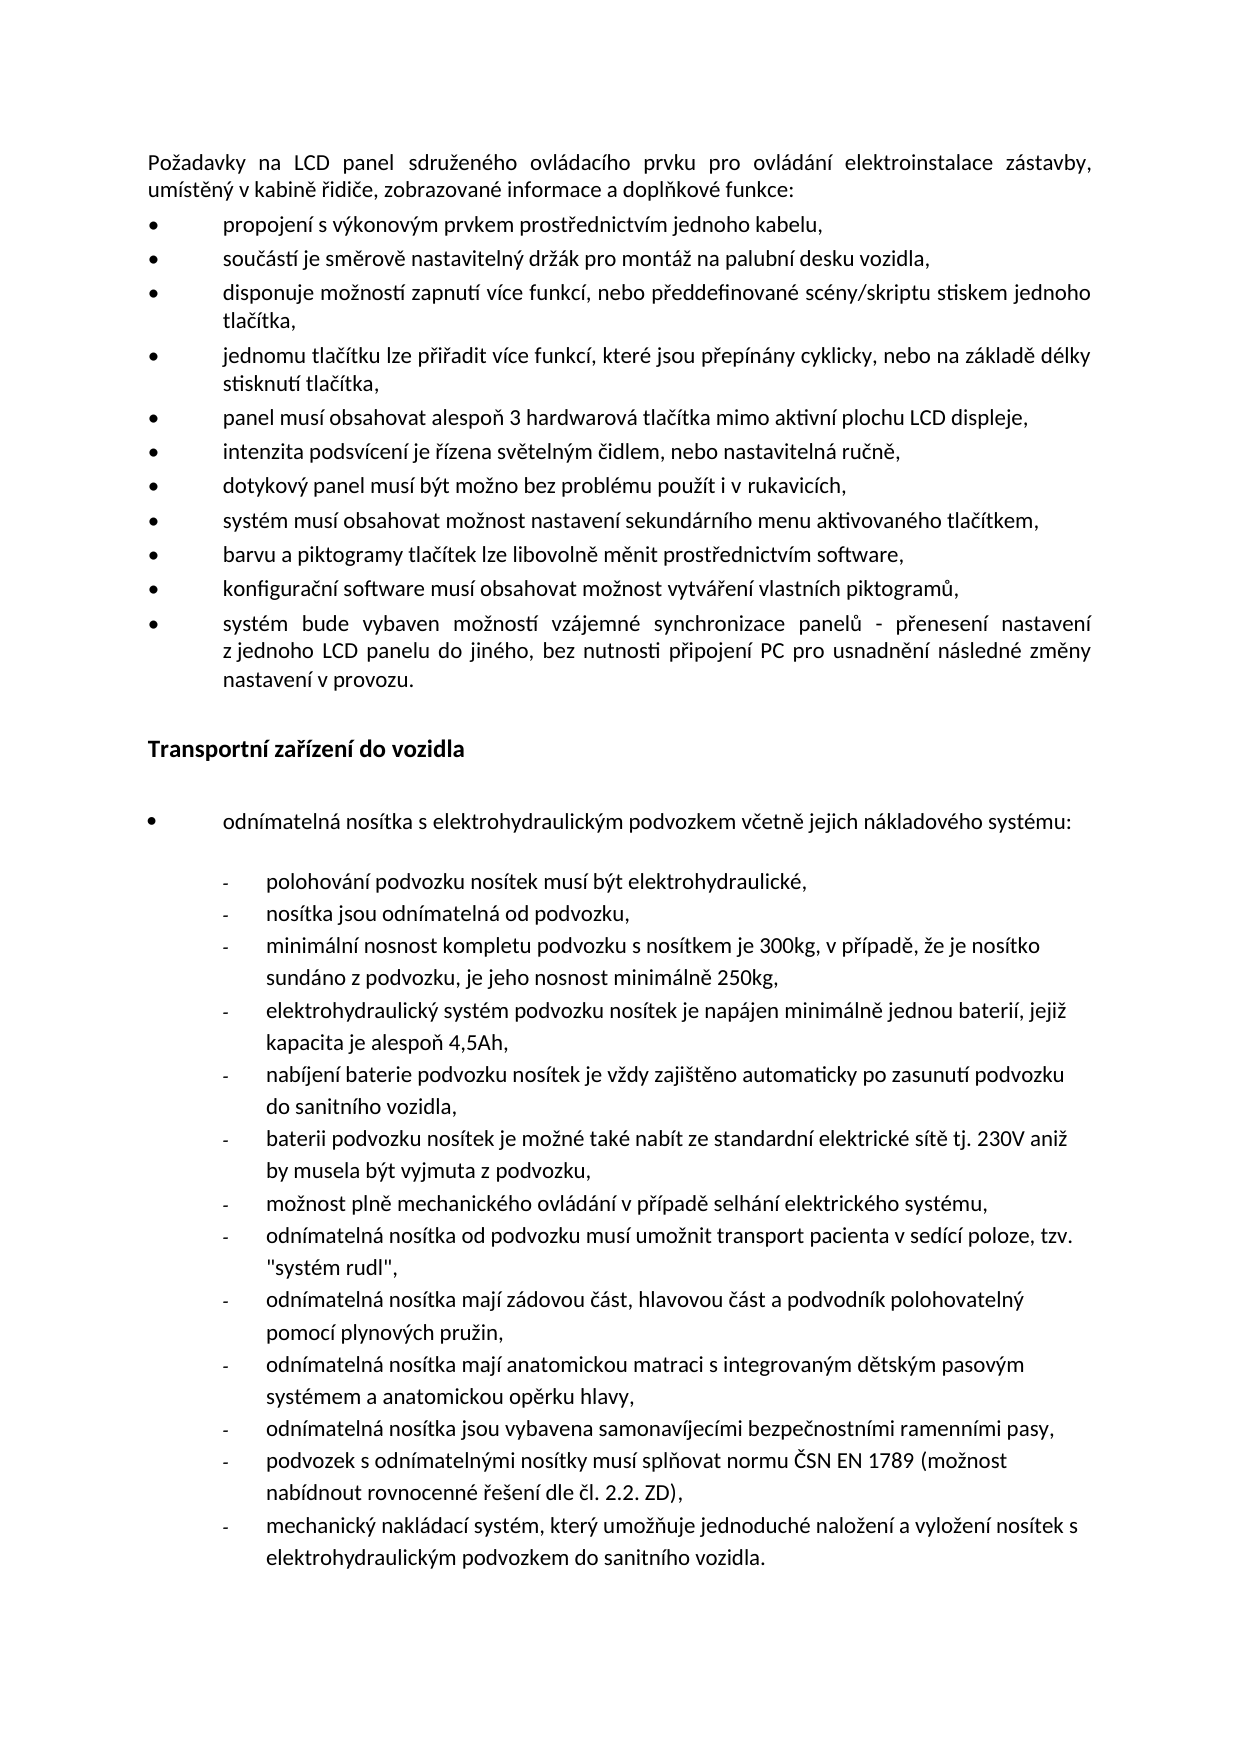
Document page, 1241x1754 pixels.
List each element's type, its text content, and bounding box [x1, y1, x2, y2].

list možnost plně mechanického ovládání v případě selhání elektrického systému, [221, 1189, 1093, 1217]
list odnímatelná nosítka mají anatomickou matraci s integrovaným dětským pasovým systémem a anatomickou opěrku hlavy, [221, 1350, 1093, 1410]
list polohování podvozku nosítek musí být elektrohydraulické, [221, 867, 1093, 895]
list propojení s výkonovým prvkem prostřednictvím jednoho kabelu, [148, 210, 1093, 238]
text Transportní zařízení do vozidla [148, 733, 1093, 764]
list dotykový panel musí být možno bez problému použít i v rukavicích, [148, 472, 1093, 499]
list minimální nosnost kompletu podvozku s nosítkem je 300kg, v případě, že je nosítko sundáno z podvozku, je jeho nosnost minimálně 250kg, [221, 931, 1093, 992]
list nabíjení baterie podvozku nosítek je vždy zajištěno automaticky po zasunutí podvozku do sanitního vozidla, [221, 1060, 1093, 1120]
list jednomu tlačítku lze přiřadit více funkcí, které jsou přepínány cyklicky, nebo na základě délky stisknutí tlačítka, [148, 341, 1093, 397]
text Požadavky na LCD panel sdruženého ovládacího prvku pro ovládání elektroinstalace zástavby, umístěný v kabině řidiče, zobrazované informace a doplňkové funkce: [148, 148, 1093, 204]
list systém bude vybaven možností vzájemné synchronizace panelů - přenesení nastavení z jednoho LCD panelu do jiného, bez nutnosti připojení PC pro usnadnění následné změny nastavení v provozu. [148, 609, 1093, 693]
list disponuje možností zapnutí více funkcí, nebo předdefinované scény/skriptu stiskem jednoho tlačítka, [148, 278, 1093, 334]
list elektrohydraulický systém podvozku nosítek je napájen minimálně jednou baterií, jejiž kapacita je alespoň 4,5Ah, [221, 996, 1093, 1056]
list odnímatelná nosítka mají zádovou část, hlavovou část a podvodník polohovatelný pomocí plynových pružin, [221, 1285, 1093, 1346]
list mechanický nakládací systém, který umožňuje jednoduché naložení a vyložení nosítek s elektrohydraulickým podvozkem do sanitního vozidla. [221, 1511, 1093, 1571]
list panel musí obsahovat alespoň 3 hardwarová tlačítka mimo aktivní plochu LCD displeje, [148, 403, 1093, 431]
list systém musí obsahovat možnost nastavení sekundárního menu aktivovaného tlačítkem, [148, 506, 1093, 534]
list součástí je směrově nastavitelný držák pro montáž na palubní desku vozidla, [148, 244, 1093, 272]
list baterii podvozku nosítek je možné také nabít ze standardní elektrické sítě tj. 230V aniž by musela být vyjmuta z podvozku, [221, 1124, 1093, 1185]
list odnímatelná nosítka od podvozku musí umožnit transport pacienta v sedící poloze, tzv. "systém rudl", [221, 1221, 1093, 1281]
list odnímatelná nosítka jsou vybavena samonavíjecími bezpečnostními ramenními pasy, [221, 1414, 1093, 1442]
list barvu a piktogramy tlačítek lze libovolně měnit prostřednictvím software, [148, 540, 1093, 568]
list nosítka jsou odnímatelná od podvozku, [221, 899, 1093, 927]
list konfigurační software musí obsahovat možnost vytváření vlastních piktogramů, [148, 574, 1093, 602]
list intenzita podsvícení je řízena světelným čidlem, nebo nastavitelná ručně, [148, 437, 1093, 465]
list odnímatelná nosítka s elektrohydraulickým podvozkem včetně jejich nákladového systému: [148, 807, 1093, 835]
list podvozek s odnímatelnými nosítky musí splňovat normu ČSN EN 1789 (možnost nabídnout rovnocenné řešení dle čl. 2.2. ZD), [221, 1446, 1093, 1507]
